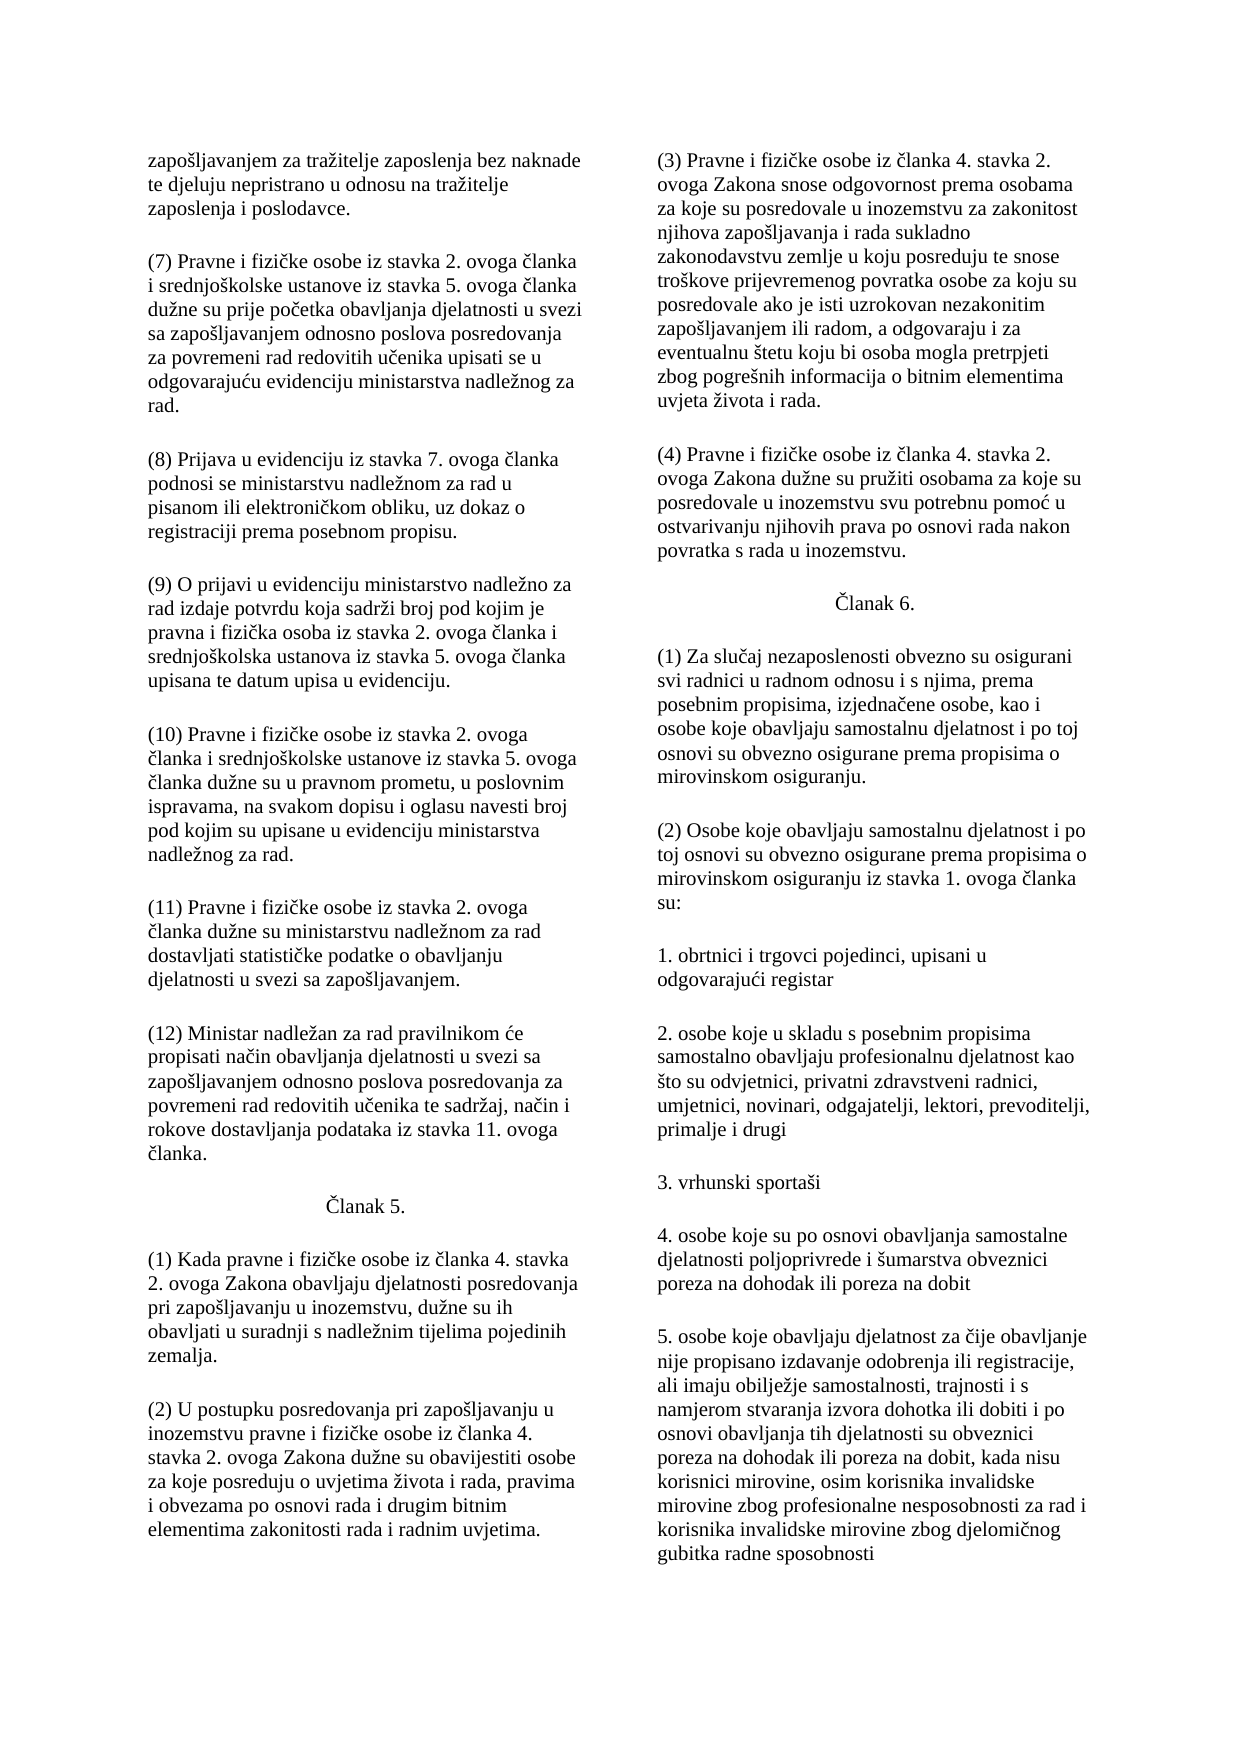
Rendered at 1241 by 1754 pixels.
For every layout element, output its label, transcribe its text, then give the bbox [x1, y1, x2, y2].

text (4) Pravne i fizičke osobe iz članka 4. stavka 2. ovoga Zakona dužne su pružiti osobama za koje su posredovale u inozemstvu svu potrebnu pomoć u ostvarivanju njihovih prava po osnovi rada nakon povratka s rada u inozemstvu. [657, 441, 1093, 562]
text Članak 5. [148, 1194, 583, 1218]
text (10) Pravne i fizičke osobe iz stavka 2. ovoga članka i srednjoškolske ustanove iz stavka 5. ovoga članka dužne su u pravnom prometu, u poslovnim ispravama, na svakom dopisu i oglasu navesti broj pod kojim su upisane u evidenciju ministarstva nadležnog za rad. [148, 721, 583, 866]
text (12) Ministar nadležan za rad pravilnikom će propisati način obavljanja djelatnosti u svezi sa zapošljavanjem odnosno poslova posredovanja za povremeni rad redovitih učenika te sadržaj, način i rokove dostavljanja podataka iz stavka 11. ovoga članka. [148, 1020, 583, 1165]
text (9) O prijavi u evidenciju ministarstvo nadležno za rad izdaje potvrdu koja sadrži broj pod kojim je pravna i fizička osoba iz stavka 2. ovoga članka i srednjoškolska ustanova iz stavka 5. ovoga članka upisana te datum upisa u evidenciju. [148, 572, 583, 692]
text 5. osobe koje obavljaju djelatnost za čije obavljanje nije propisano izdavanje odobrenja ili registracije, ali imaju obilježje samostalnosti, trajnosti i s namjerom stvaranja izvora dohotka ili dobiti i po osnovi obavljanja tih djelatnosti su obveznici poreza na dohodak ili poreza na dobit, kada nisu korisnici mirovine, osim korisnika invalidske mirovine zbog profesionalne nesposobnosti za rad i korisnika invalidske mirovine zbog djelomičnog gubitka radne sposobnosti [657, 1324, 1093, 1565]
text (2) Osobe koje obavljaju samostalnu djelatnost i po toj osnovi su obvezno osigurane prema propisima o mirovinskom osiguranju iz stavka 1. ovoga članka su: [657, 818, 1093, 914]
text (11) Pravne i fizičke osobe iz stavka 2. ovoga članka dužne su ministarstvu nadležnom za rad dostavljati statističke podatke o obavljanju djelatnosti u svezi sa zapošljavanjem. [148, 895, 583, 991]
text (1) Kada pravne i fizičke osobe iz članka 4. stavka 2. ovoga Zakona obavljaju djelatnosti posredovanja pri zapošljavanju u inozemstvu, dužne su ih obavljati u suradnji s nadležnim tijelima pojedinih zemalja. [148, 1247, 583, 1367]
text 4. osobe koje su po osnovi obavljanja samostalne djelatnosti poljoprivrede i šumarstva obveznici poreza na dohodak ili poreza na dobit [657, 1223, 1093, 1295]
text (3) Pravne i fizičke osobe iz članka 4. stavka 2. ovoga Zakona snose odgovornost prema osobama za koje su posredovale u inozemstvu za zakonitost njihova zapošljavanja i rada sukladno zakonodavstvu zemlje u koju posreduju te snose troškove prijevremenog povratka osobe za koju su posredovale ako je isti uzrokovan nezakonitim zapošljavanjem ili radom, a odgovaraju i za eventualnu štetu koju bi osoba mogla pretrpjeti zbog pogrešnih informacija o bitnim elementima uvjeta života i rada. [657, 148, 1093, 412]
text 3. vrhunski sportaši [657, 1170, 1093, 1194]
text Članak 6. [657, 591, 1093, 615]
text 2. osobe koje u skladu s posebnim propisima samostalno obavljaju profesionalnu djelatnost kao što su odvjetnici, privatni zdravstveni radnici, umjetnici, novinari, odgajatelji, lektori, prevoditelji, primalje i drugi [657, 1020, 1093, 1141]
text (8) Prijava u evidenciju iz stavka 7. ovoga članka podnosi se ministarstvu nadležnom za rad u pisanom ili elektroničkom obliku, uz dokaz o registraciji prema posebnom propisu. [148, 447, 583, 543]
text (7) Pravne i fizičke osobe iz stavka 2. ovoga članka i srednjoškolske ustanove iz stavka 5. ovoga članka dužne su prije početka obavljanja djelatnosti u svezi sa zapošljavanjem odnosno poslova posredovanja za povremeni rad redovitih učenika upisati se u odgovarajuću evidenciju ministarstva nadležnog za rad. [148, 249, 583, 417]
text 1. obrtnici i trgovci pojedinci, upisani u odgovarajući registar [657, 943, 1093, 991]
text (1) Za slučaj nezaposlenosti obvezno su osigurani svi radnici u radnom odnosu i s njima, prema posebnim propisima, izjednačene osobe, kao i osobe koje obavljaju samostalnu djelatnost i po toj osnovi su obvezno osigurane prema propisima o mirovinskom osiguranju. [657, 644, 1093, 788]
text (2) U postupku posredovanja pri zapošljavanju u inozemstvu pravne i fizičke osobe iz članka 4. stavka 2. ovoga Zakona dužne su obavijestiti osobe za koje posreduju o uvjetima života i rada, pravima i obvezama po osnovi rada i drugim bitnim elementima zakonitosti rada i radnim uvjetima. [148, 1397, 583, 1541]
